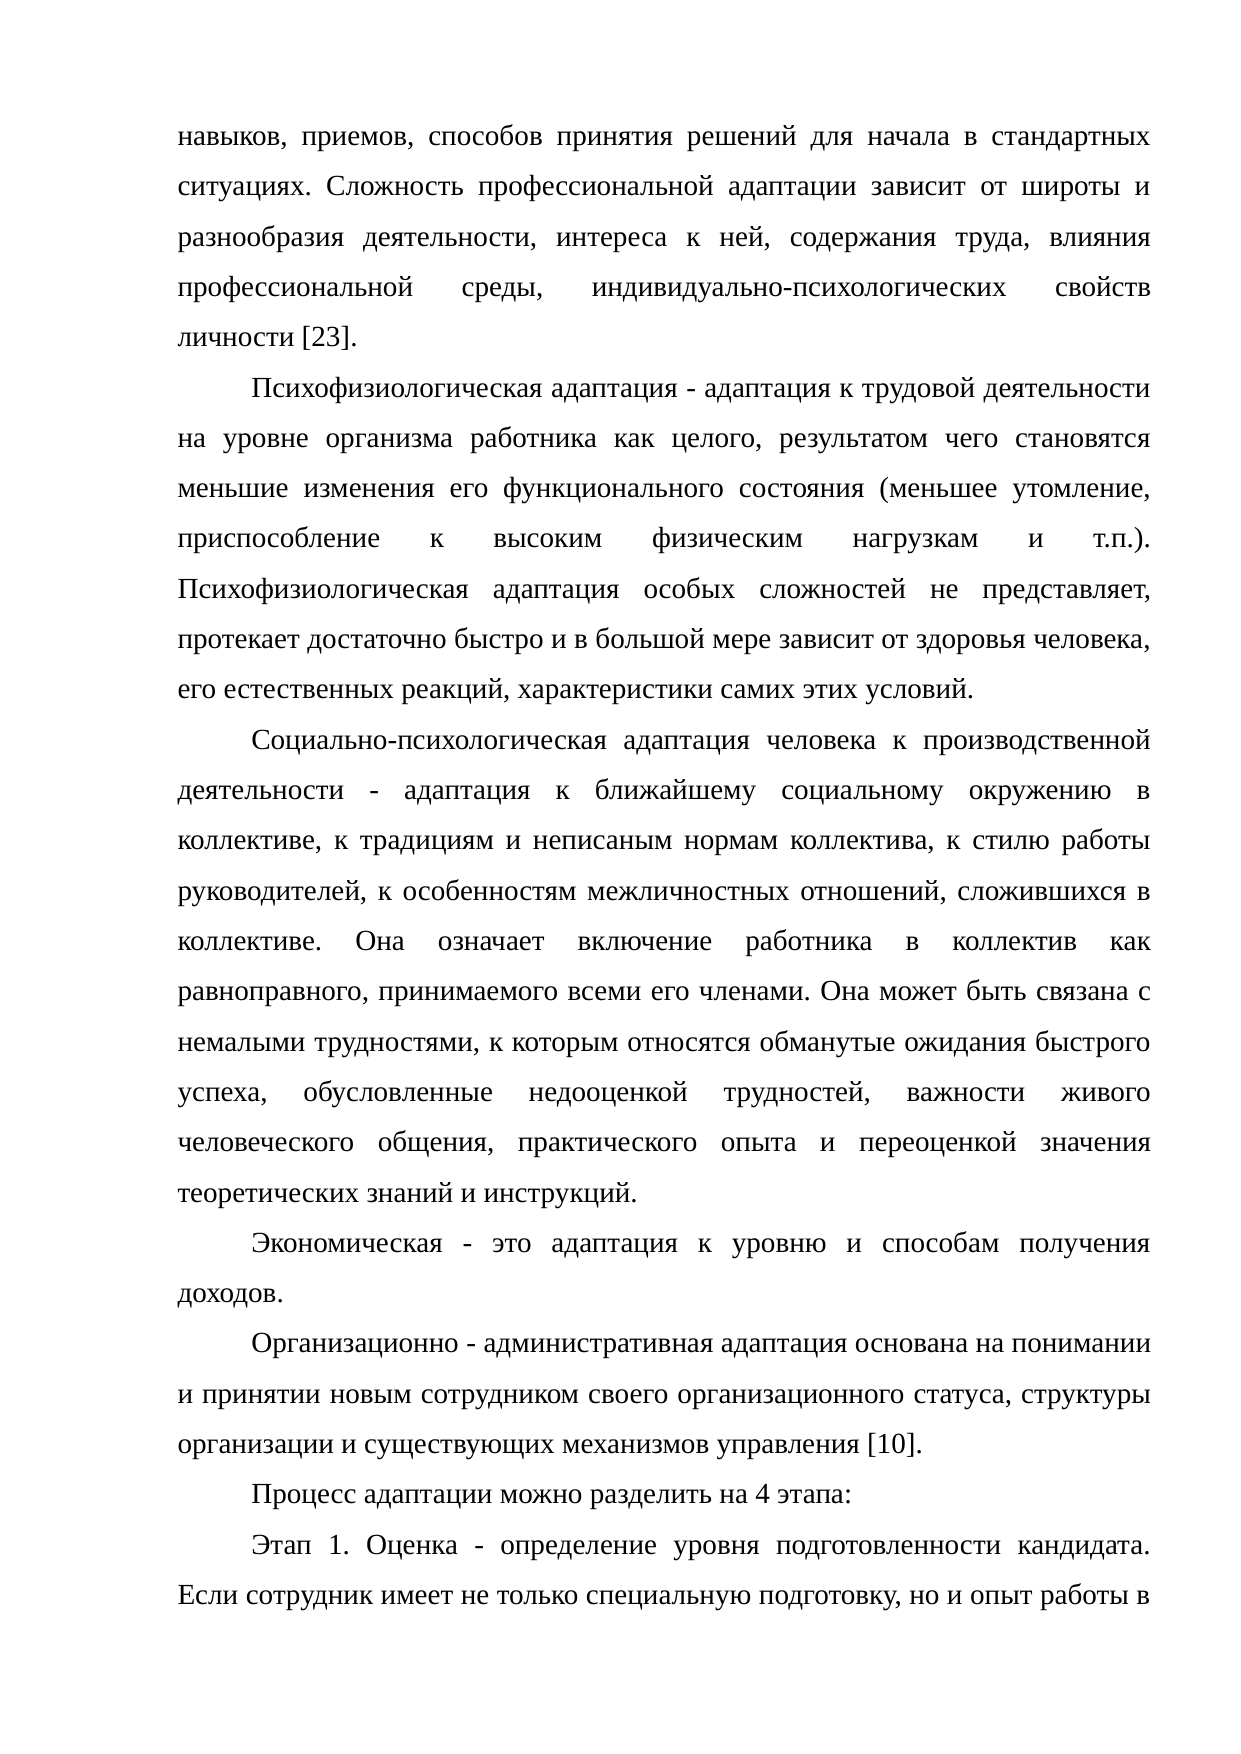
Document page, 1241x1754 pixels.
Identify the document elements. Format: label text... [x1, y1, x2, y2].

text Организационно - административная адаптация основана на понимании и принятии новым сотрудником своего организационного статуса, структуры организации и существующих механизмов управления [10]. [177, 1326, 1152, 1460]
text Психофизиологическая адаптация - адаптация к трудовой деятельности на уровне организма работника как целого, результатом чего становятся меньшие изменения его функционального состояния (меньшее утомление, приспособление к высоким физическим нагрузкам и т.п.). Психофизиологическая адаптация особых сложностей не представляет, протекает достаточно быстро и в большой мере зависит от здоровья человека, его естественных реакций, характеристики самих этих условий. [177, 370, 1152, 705]
text Процесс адаптации можно разделить на 4 этапа: [177, 1477, 1152, 1510]
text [177, 1527, 1152, 1611]
text Социально-психологическая адаптация человека к производственной деятельности - адаптация к ближайшему социальному окружению в коллективе, к традициям и неписаным нормам коллектива, к стилю работы руководителей, к особенностям межличностных отношений, сложившихся в коллективе. Она означает включение работника в коллектив как равноправного, принимаемого всеми его членами. Она может быть связана с немалыми трудностями, к которым относятся обманутые ожидания быстрого успеха, обусловленные недооценкой трудностей, важности живого человеческого общения, практического опыта и переоценкой значения теоретических знаний и инструкций. [177, 722, 1152, 1208]
text Экономическая - это адаптация к уровню и способам получения доходов. [177, 1225, 1152, 1309]
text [177, 118, 1152, 353]
